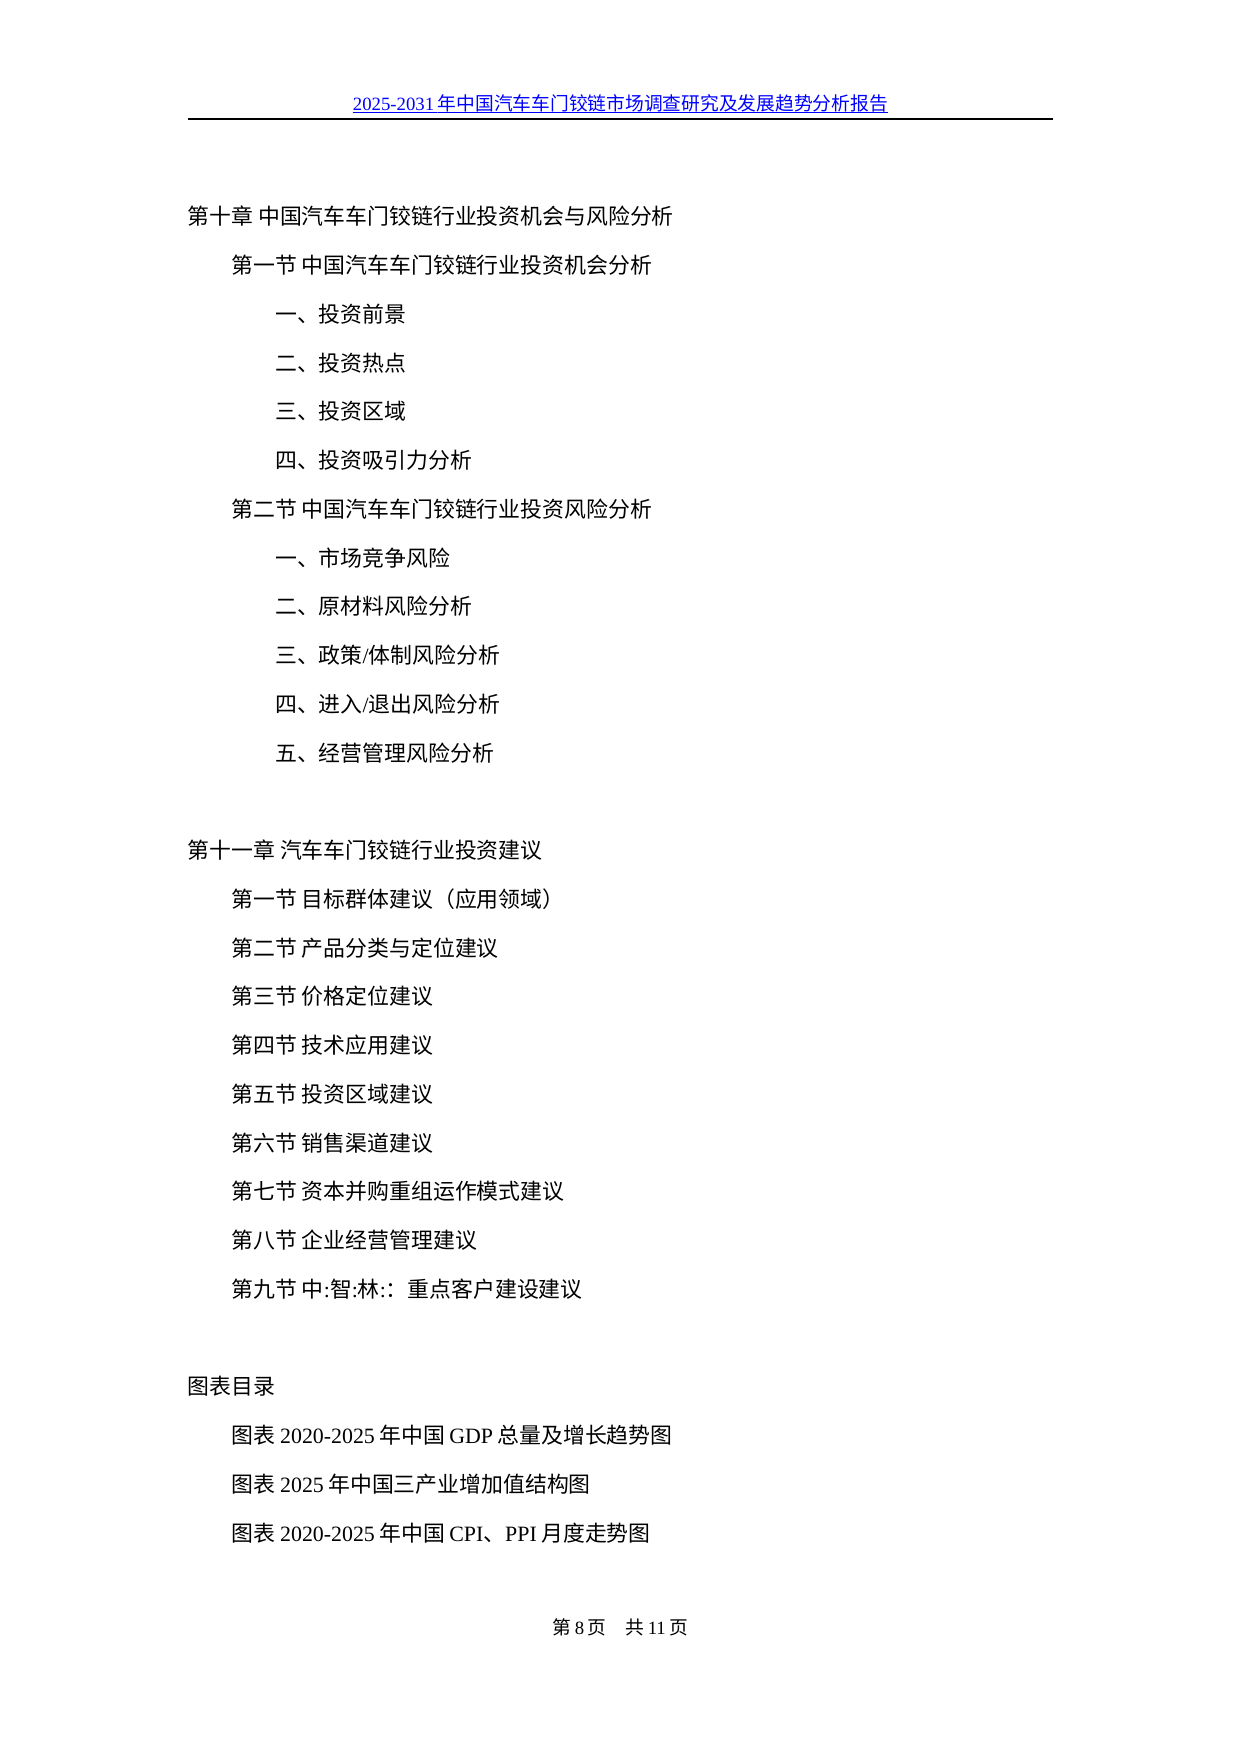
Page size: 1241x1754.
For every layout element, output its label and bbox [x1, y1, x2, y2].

text [187, 150, 1053, 1548]
